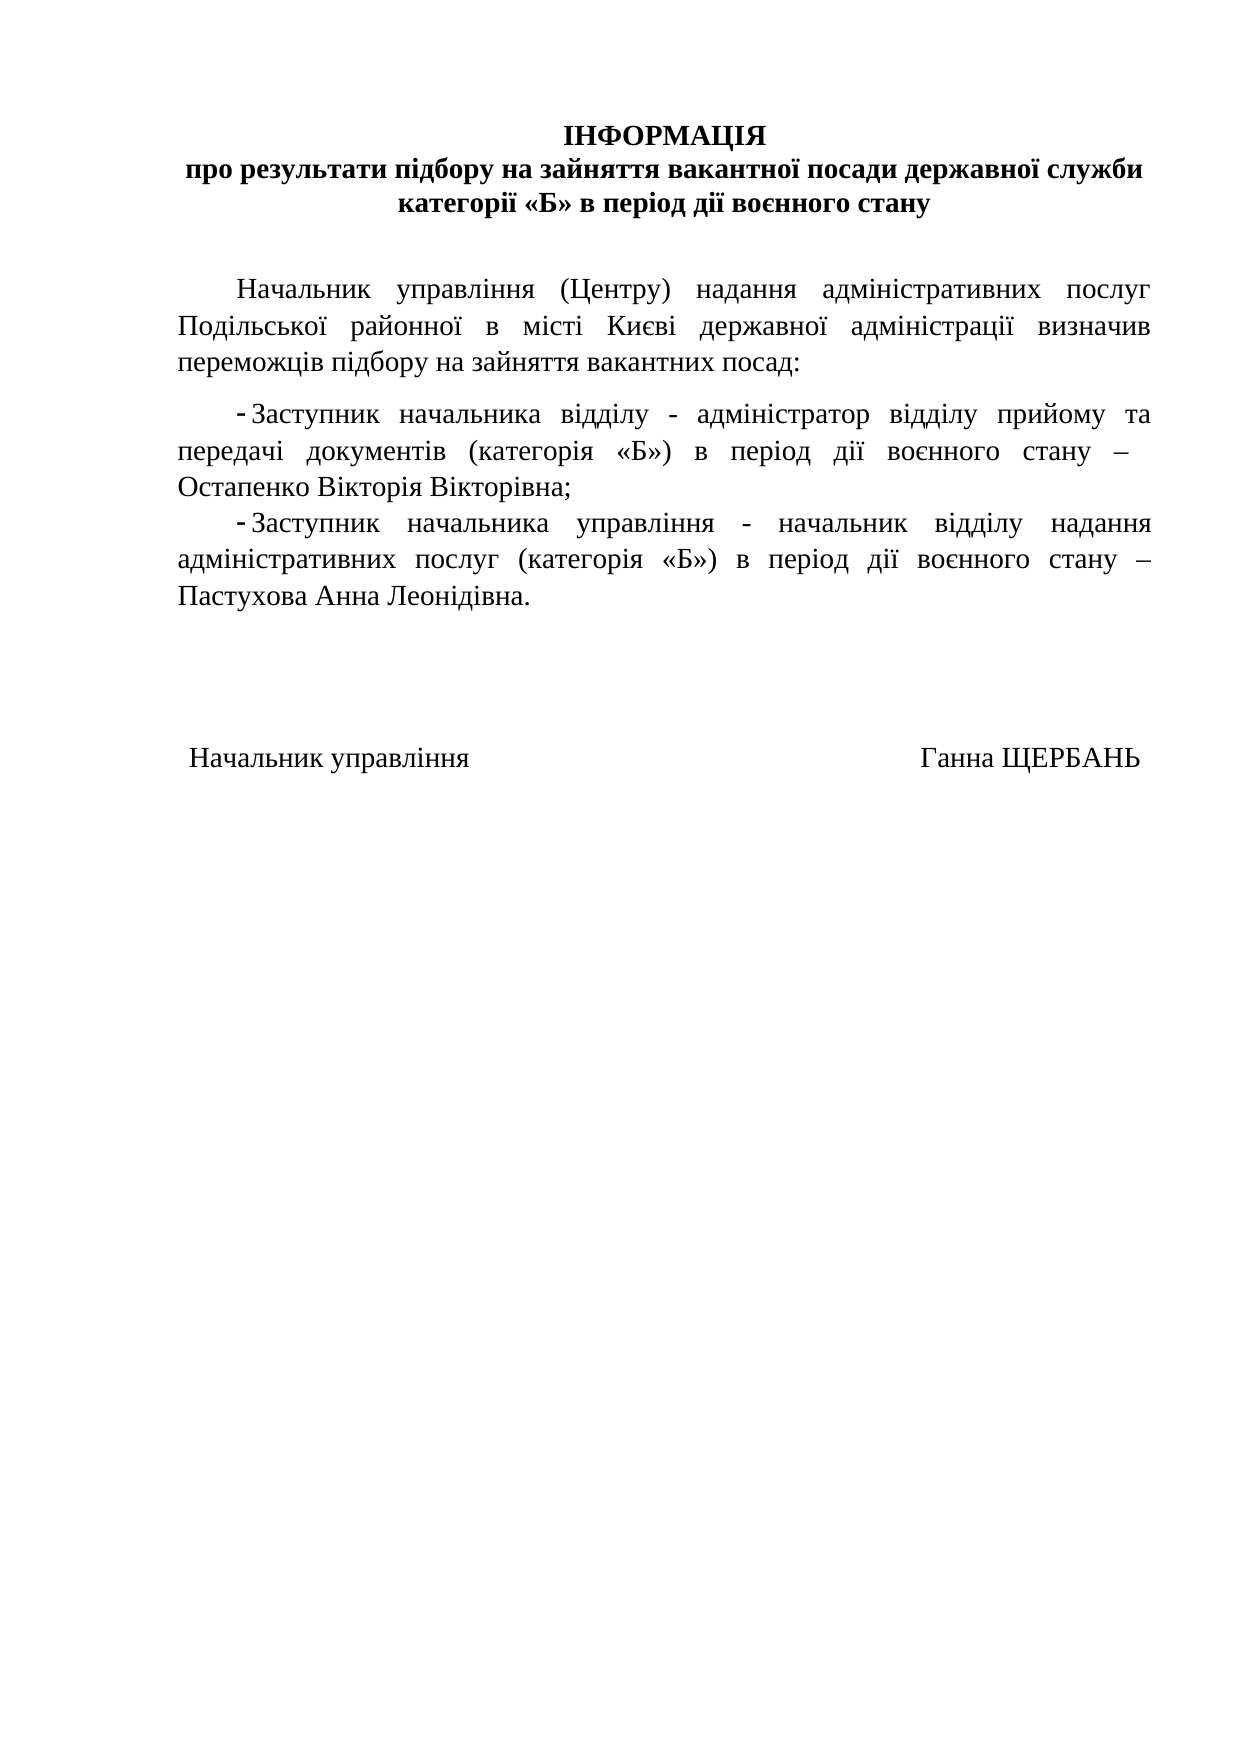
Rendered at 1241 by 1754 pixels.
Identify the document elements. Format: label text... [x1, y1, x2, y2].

list Заступник начальника відділу - адміністратор відділу прийому та передачі документів (категорія «Б») в період дії воєнного стану – Остапенко Вікторія Вікторівна; [177, 397, 1152, 503]
table_header Ганна ЩЕРБАНЬ [664, 739, 1152, 776]
text про результати підбору на зайняття вакантної посади державної служби категорії «Б» в період дії воєнного стану [177, 152, 1152, 219]
list Заступник начальника управління - начальник відділу надання адміністративних послуг (категорія «Б») в період дії воєнного стану – Пастухова Анна Леонідівна. [177, 505, 1152, 611]
text ІНФОРМАЦІЯ [177, 118, 1152, 152]
table_header Начальник управління [177, 739, 664, 776]
text Начальник управління (Центру) надання адміністративних послуг Подільської районної в місті Києві державної адміністрації визначив переможців підбору на зайняття вакантних посад: [177, 272, 1152, 377]
